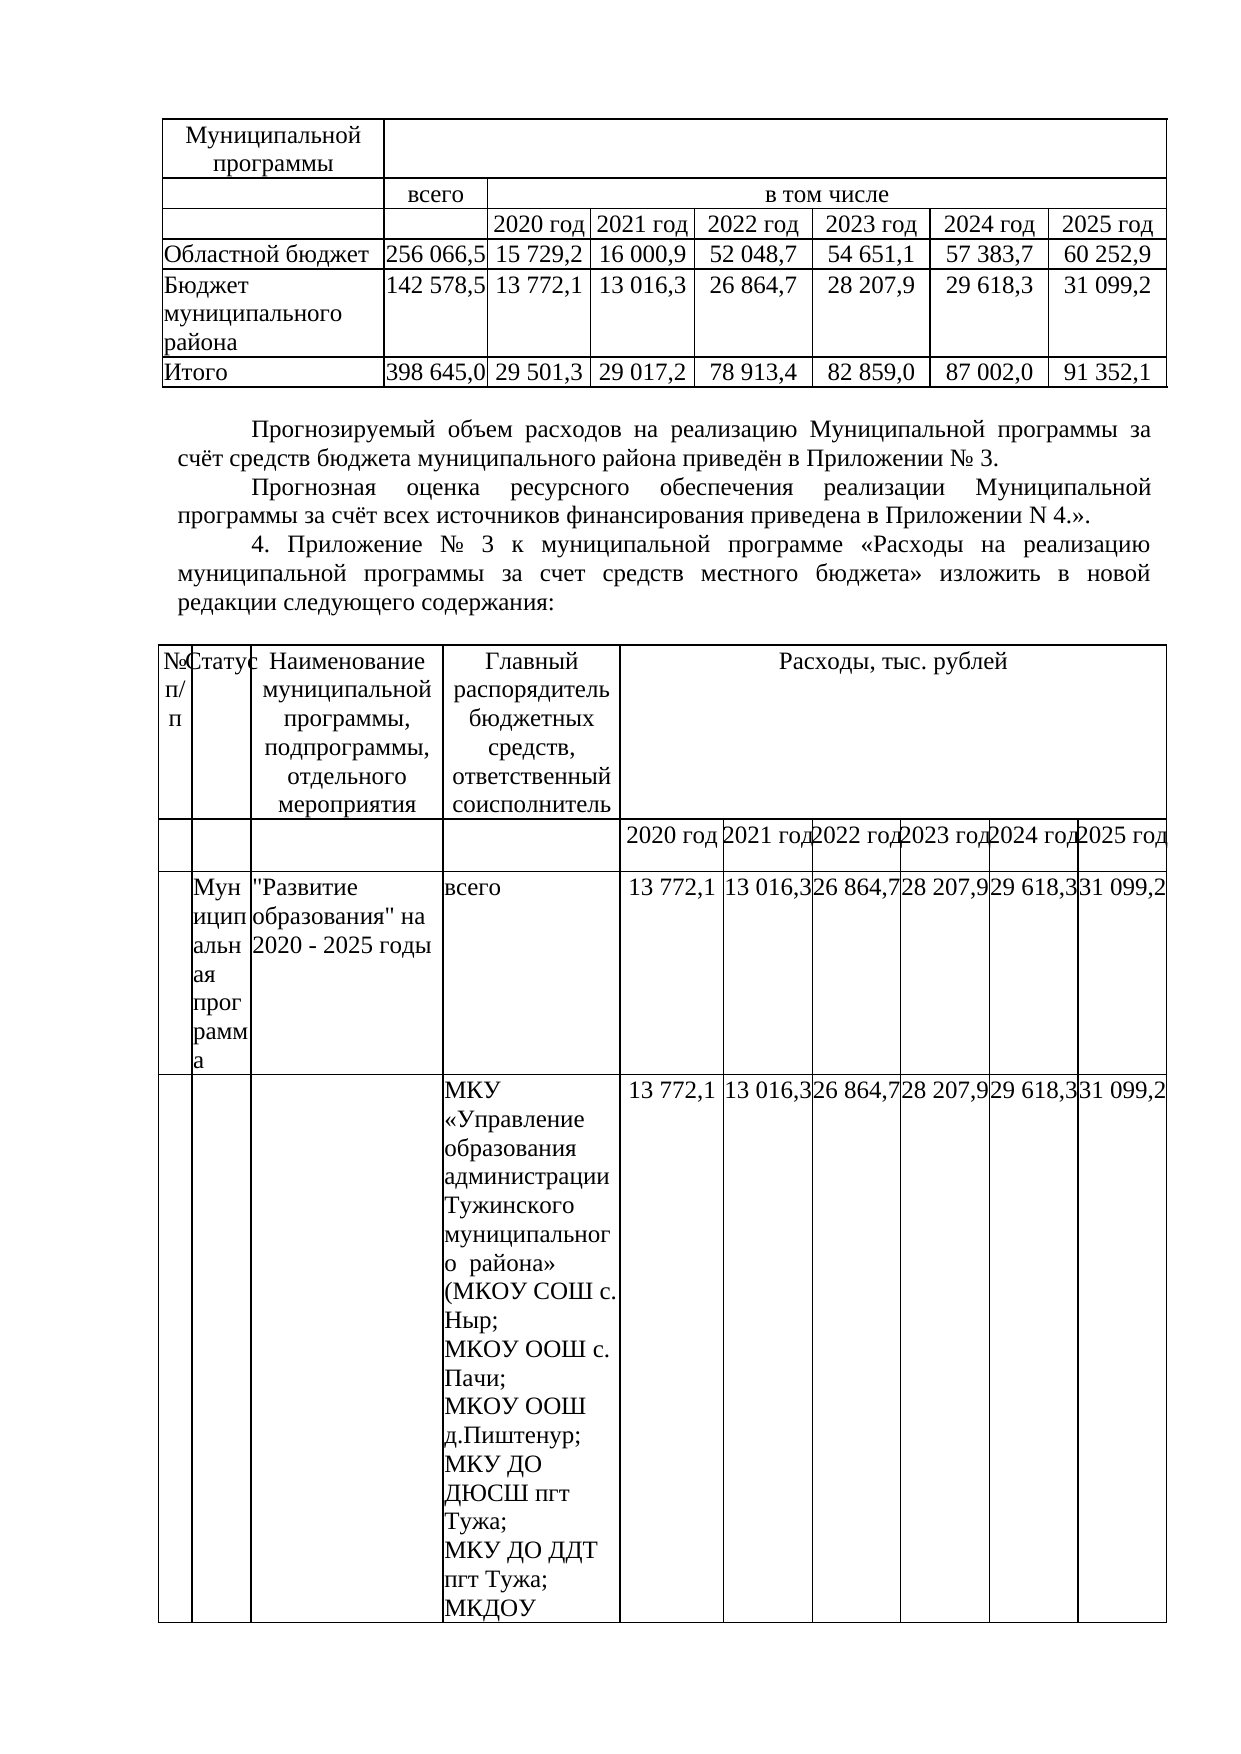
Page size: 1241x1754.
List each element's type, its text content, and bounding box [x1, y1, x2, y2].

table_cell "Развитие образования" на 2020 - 2025 годы [252, 872, 442, 1074]
table_cell 57 383,7 [931, 240, 1048, 268]
table_cell 28 207,9 [901, 1075, 989, 1621]
table_cell 31 099,2 [1079, 1075, 1166, 1621]
table_cell 13 772,1 [621, 872, 723, 1074]
table_cell 29 618,3 [990, 872, 1077, 1074]
table_cell 31 099,2 [1049, 270, 1166, 356]
table_cell [159, 820, 191, 871]
table_cell 28 207,9 [813, 270, 929, 356]
table_cell 256 066,5 [385, 240, 487, 268]
table_cell 2024 год [931, 209, 1048, 238]
table_cell 2025 год [1049, 209, 1166, 238]
table_cell [163, 209, 383, 238]
table_cell [252, 1075, 442, 1621]
table_cell [193, 1075, 250, 1621]
table_cell 60 252,9 [1049, 240, 1166, 268]
table_cell [163, 179, 383, 207]
table_cell 29 618,3 [931, 270, 1048, 356]
table_cell 31 099,2 [1079, 872, 1166, 1074]
table_header № п/п [159, 646, 191, 818]
table_cell всего [385, 179, 487, 207]
table_header Главный распорядитель бюджетных средств, ответственный соисполнитель [444, 646, 619, 818]
table_cell 2023 год [813, 209, 929, 238]
table_cell 15 729,2 [488, 240, 590, 268]
table_cell 82 859,0 [813, 358, 929, 386]
table_cell 2022 год [695, 209, 812, 238]
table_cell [444, 1075, 619, 1621]
table_cell 13 016,3 [724, 872, 812, 1074]
table_cell 2020 год [488, 209, 590, 238]
table_cell 13 772,1 [488, 270, 590, 356]
table_cell [159, 1075, 191, 1621]
table_cell 13 016,3 [724, 1075, 812, 1621]
table_cell 16 000,9 [591, 240, 694, 268]
table_cell 26 864,7 [813, 1075, 900, 1621]
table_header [163, 120, 383, 177]
table_header Статус [193, 646, 250, 818]
text 4. Приложение № 3 к муниципальной программе «Расходы на реализацию муниципальной программы за счет средств местного бюджета» изложить в новой редакции следующего содержания: [177, 529, 1152, 615]
table_cell 29 501,3 [488, 358, 590, 386]
table_cell [444, 820, 619, 871]
table_cell Муниципальная программа [193, 872, 250, 1074]
table_cell [159, 872, 191, 1074]
table_cell 87 002,0 [931, 358, 1048, 386]
table_cell всего [444, 872, 619, 1074]
table_cell 2022 год [813, 820, 900, 871]
table_cell 91 352,1 [1049, 358, 1166, 386]
table_cell в том числе [488, 179, 1166, 207]
table_cell 13 016,3 [591, 270, 694, 356]
table_cell [252, 820, 442, 871]
table_cell 78 913,4 [695, 358, 812, 386]
table_cell Бюджет муниципального района [163, 270, 383, 356]
table_cell 29 618,3 [990, 1075, 1077, 1621]
text Прогнозная оценка ресурсного обеспечения реализации Муниципальной программы за счёт всех источников финансирования приведена в Приложении N 4.». [177, 472, 1152, 529]
table_cell 29 017,2 [591, 358, 694, 386]
table_cell 28 207,9 [901, 872, 989, 1074]
table_cell 52 048,7 [695, 240, 812, 268]
table_cell 2021 год [724, 820, 812, 871]
table_cell 2020 год [621, 820, 723, 871]
table_header Расходы, тыс. рублей [621, 646, 1166, 818]
table_cell 13 772,1 [621, 1075, 723, 1621]
text Прогнозируемый объем расходов на реализацию Муниципальной программы за счёт средств бюджета муниципального района приведён в Приложении № 3. [177, 414, 1152, 472]
table_header Наименование муниципальной программы, подпрограммы, отдельного мероприятия [252, 646, 442, 818]
table_cell 2024 год [990, 820, 1077, 871]
table_cell Областной бюджет [163, 240, 383, 268]
table_cell 54 651,1 [813, 240, 929, 268]
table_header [385, 120, 1166, 177]
table_cell 2025 год [1079, 820, 1166, 871]
table_cell 398 645,0 [385, 358, 487, 386]
table_cell 2021 год [591, 209, 694, 238]
table_cell [193, 820, 250, 871]
table_cell 26 864,7 [695, 270, 812, 356]
table_cell [385, 209, 487, 238]
table_cell 142 578,5 [385, 270, 487, 356]
table_cell Итого [163, 358, 383, 386]
table_cell 26 864,7 [813, 872, 900, 1074]
table_cell 2023 год [901, 820, 989, 871]
